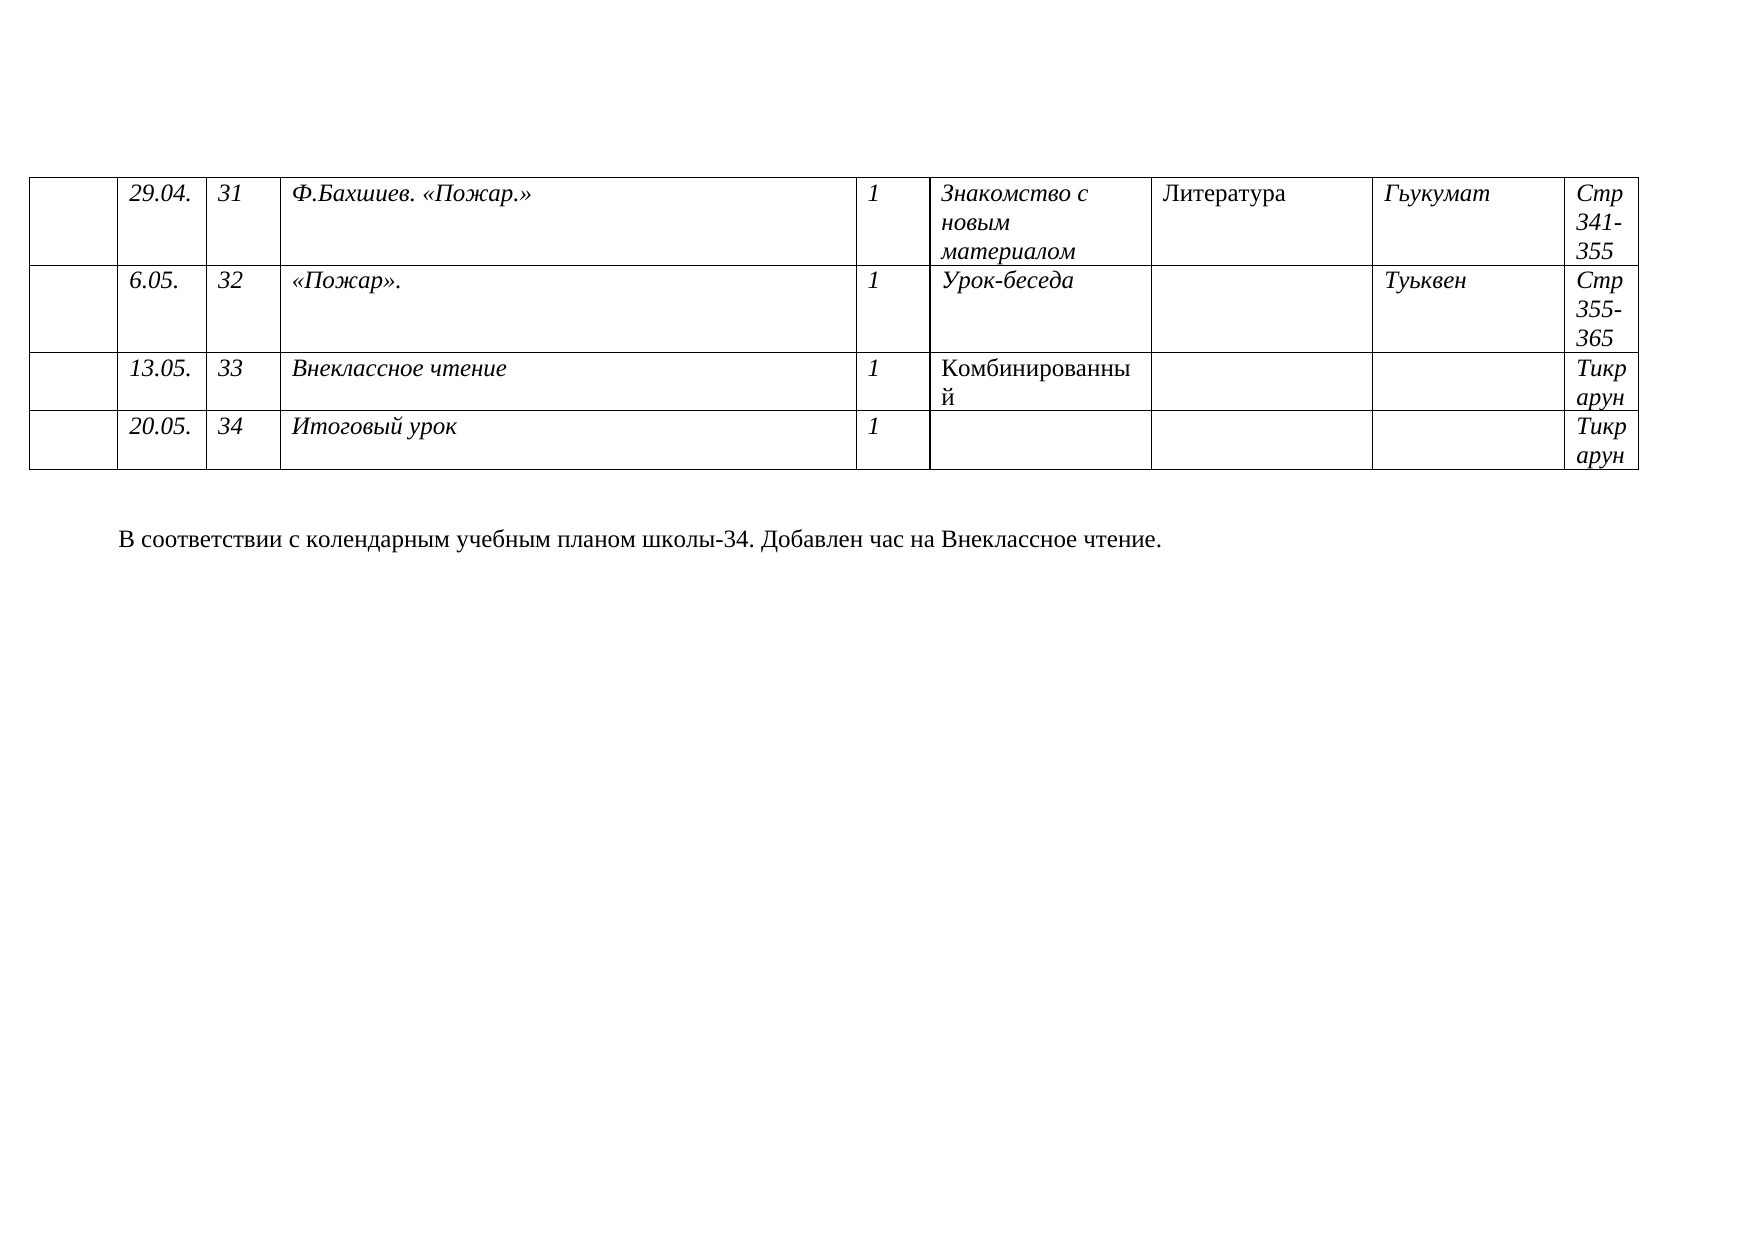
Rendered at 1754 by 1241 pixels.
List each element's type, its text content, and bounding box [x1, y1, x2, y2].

table_cell Итоговый урок [281, 411, 856, 469]
table_cell 13.05. [118, 353, 206, 410]
table_cell [1373, 411, 1564, 469]
table_cell 1 [857, 353, 929, 410]
table_cell 1 [857, 411, 929, 469]
table_cell Ф.Бахшиев. «Пожар.» [281, 178, 856, 264]
text В соответствии с колендарным учебным планом школы-34. Добавлен час на Внеклассное чтение. [118, 524, 1636, 552]
table_cell [30, 266, 117, 352]
table_cell 32 [207, 266, 280, 352]
table_cell 31 [207, 178, 280, 264]
table_cell [1373, 353, 1564, 410]
table_cell Внеклассное чтение [281, 353, 856, 410]
table_cell Тикрарун [1565, 411, 1638, 469]
table_cell 1 [857, 266, 929, 352]
table_cell [30, 411, 117, 469]
table_cell «Пожар». [281, 266, 856, 352]
table_cell 20.05. [118, 411, 206, 469]
table_cell Стр341-355 [1565, 178, 1638, 264]
table_cell Гьукумат [1373, 178, 1564, 264]
table_cell [1152, 411, 1372, 469]
table_cell 34 [207, 411, 280, 469]
table_cell Тикрарун [1565, 353, 1638, 410]
table_cell [931, 411, 1151, 469]
table_cell Знакомство с новым материалом [931, 178, 1151, 264]
table_cell Туьквен [1373, 266, 1564, 352]
table_cell [30, 353, 117, 410]
table_cell 1 [857, 178, 929, 264]
table_cell [1152, 353, 1372, 410]
table_cell [1152, 266, 1372, 352]
table_cell [30, 178, 117, 264]
table_cell Стр355-365 [1565, 266, 1638, 352]
table_cell Литература [1152, 178, 1372, 264]
table_cell 6.05. [118, 266, 206, 352]
table_cell 33 [207, 353, 280, 410]
table_cell Урок-беседа [931, 266, 1151, 352]
table_cell 29.04. [118, 178, 206, 264]
table_cell Комбинированный [931, 353, 1151, 410]
